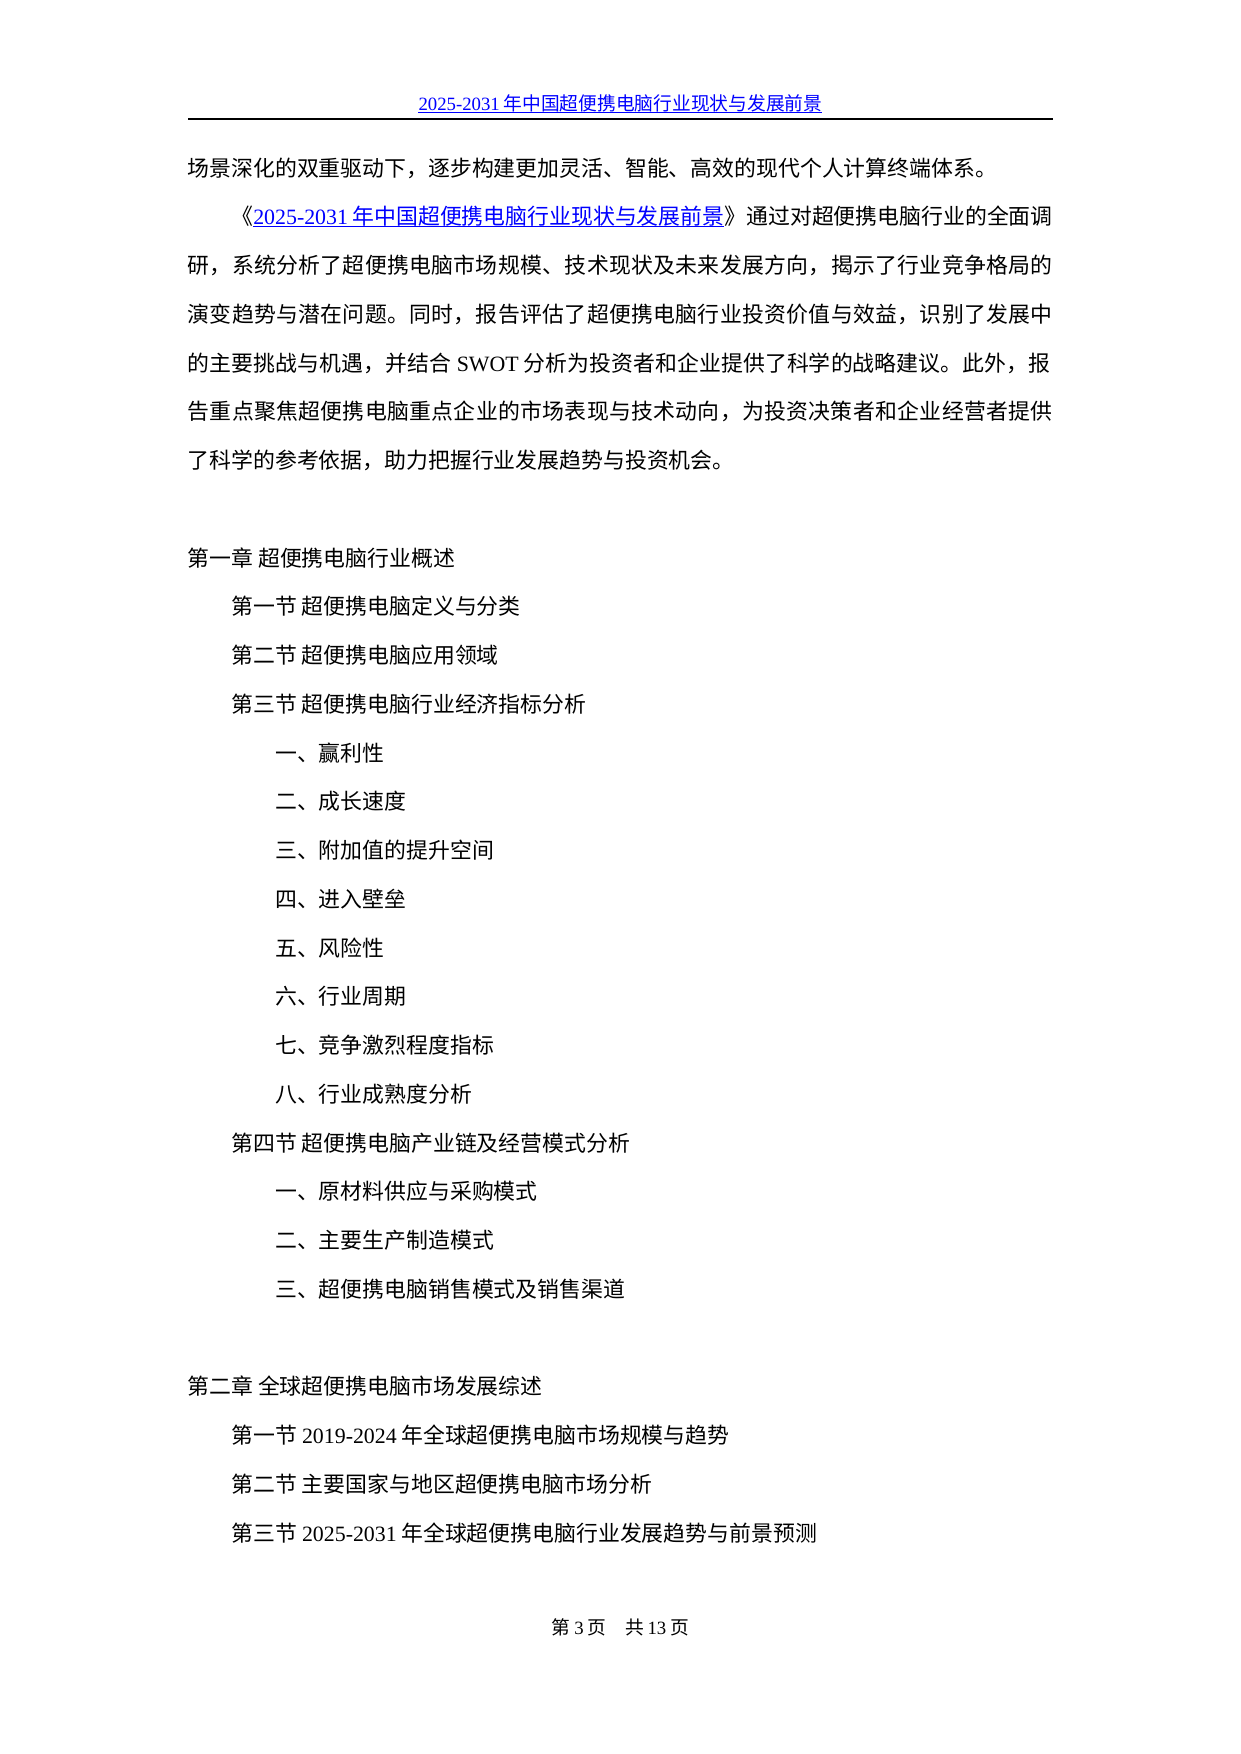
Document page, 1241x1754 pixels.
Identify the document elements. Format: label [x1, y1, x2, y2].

text [187, 150, 1053, 1548]
